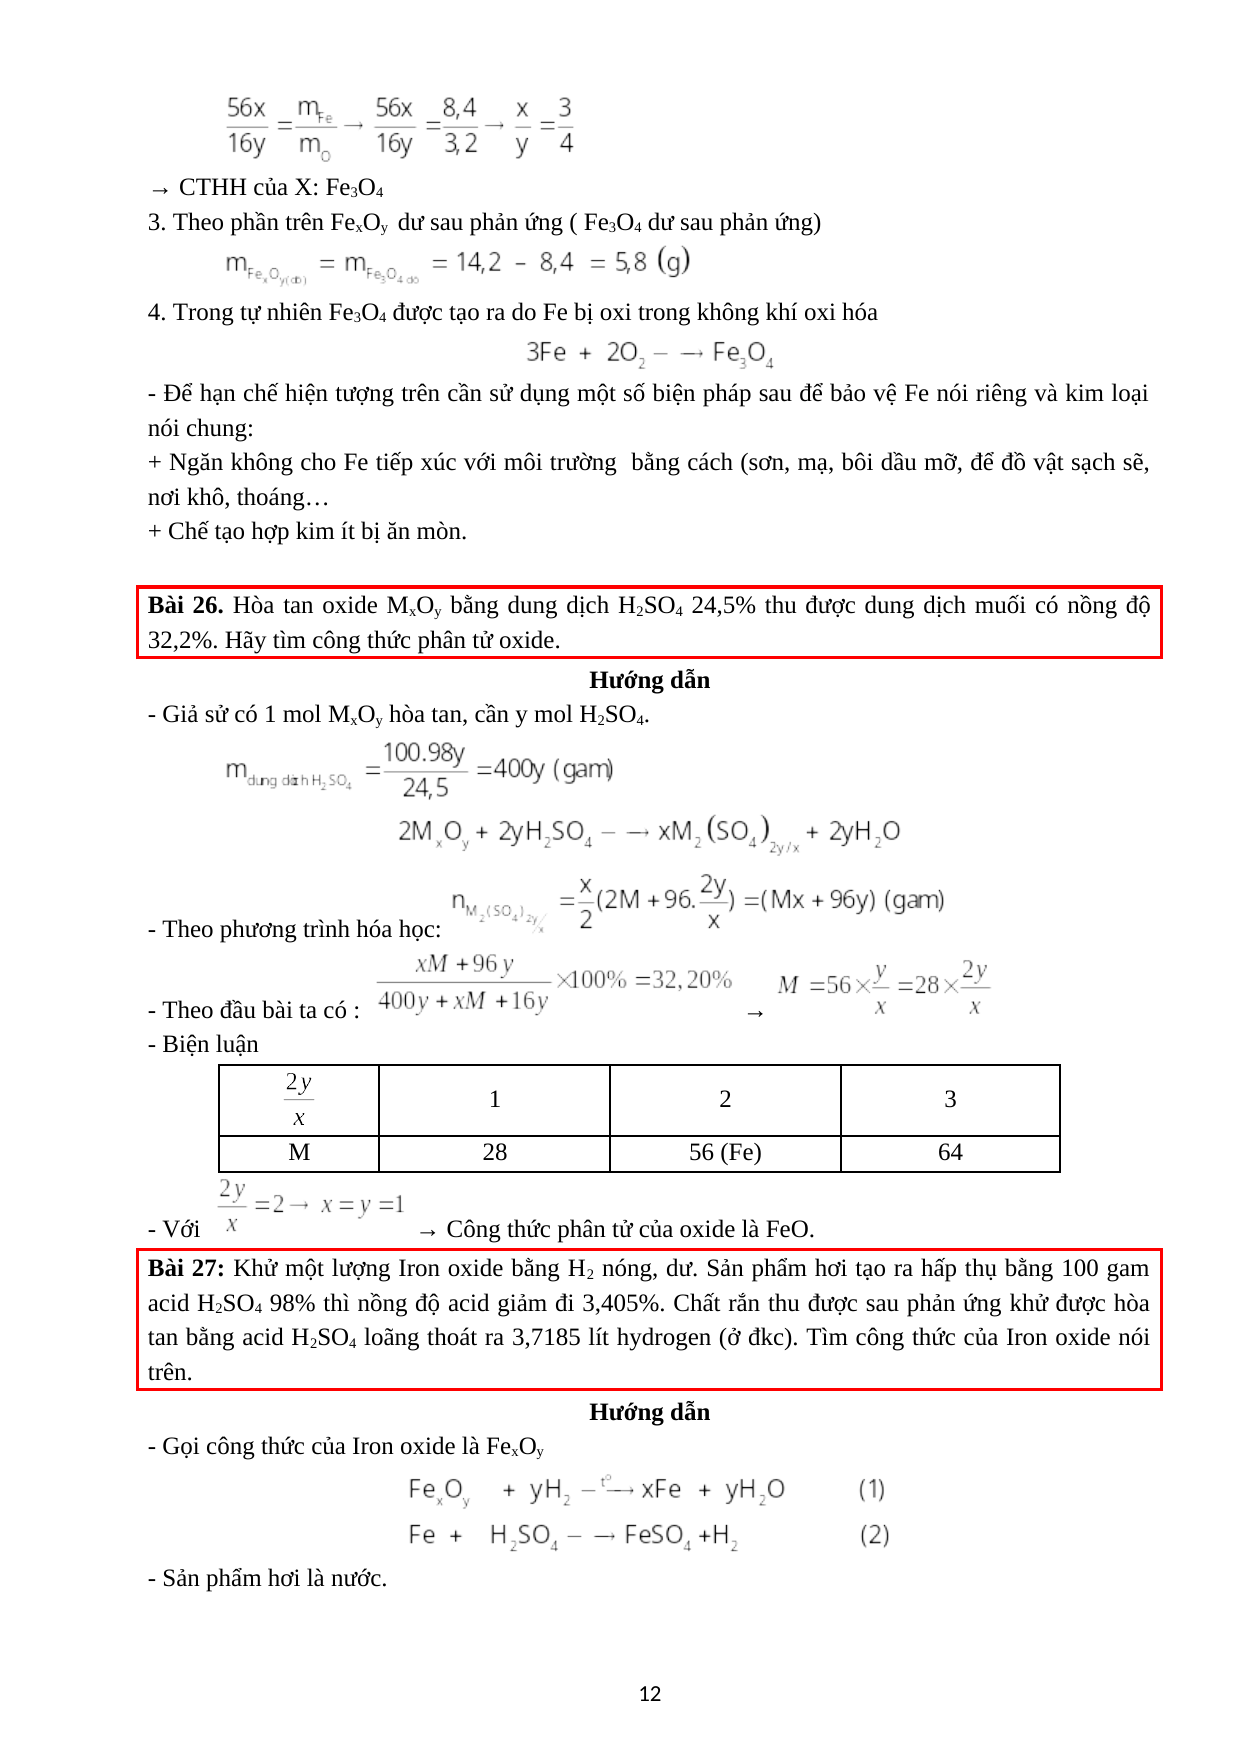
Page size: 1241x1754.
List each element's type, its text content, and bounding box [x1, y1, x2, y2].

text Bài 26. Hòa tan oxide MxOy bằng dung dịch H2SO4 24,5% thu được dung dịch muối có nồng độ 32,2%. Hãy tìm công thức phân tử oxide. [139, 589, 1160, 656]
text - Theo phương trình hóa học: [148, 866, 1152, 943]
table_cell 28 [380, 1137, 609, 1171]
text - Để hạn chế hiện tượng trên cần sử dụng một số biện pháp sau để bảo vệ Fe nói riêng và kim loại nói chung: [148, 378, 1152, 442]
text - Với → Công thức phân tử của oxide là FeO. [148, 1173, 1152, 1243]
text Bài 27: Khử một lượng Iron oxide bằng H2 nóng, dư. Sản phẩm hơi tạo ra hấp thụ bằng 100 gam acid H2SO4 98% thì nồng độ acid giảm đi 3,405%. Chất rắn thu được sau phản ứng khử được hòa tan bằng acid H2SO4 loãng thoát ra 3,7185 lít hydrogen (ở đkc). Tìm công thức của Iron oxide nói trên. [139, 1251, 1160, 1388]
text 3. Theo phần trên FexOy dư sau phản ứng ( Fe3O4 dư sau phản ứng) [148, 207, 1152, 235]
table_cell M [220, 1137, 378, 1171]
table_cell 56 (Fe) [611, 1137, 840, 1171]
table_header 2 [611, 1066, 840, 1135]
table_header 3 [842, 1066, 1059, 1135]
text 4. Trong tự nhiên Fe3O4 được tạo ra do Fe bị oxi trong không khí oxi hóa [148, 297, 1152, 326]
text - Gọi công thức của Iron oxide là FexOy [148, 1431, 1152, 1460]
text - Theo đầu bài ta có : → [148, 949, 1152, 1024]
table_header [220, 1066, 378, 1135]
text - Sản phẩm hơi là nước. [148, 1563, 1152, 1592]
text Hướng dẫn [148, 1397, 1152, 1425]
text - Biện luận [148, 1029, 1152, 1058]
text + Chế tạo hợp kim ít bị ăn mòn. [148, 516, 1152, 545]
text Hướng dẫn [148, 665, 1152, 693]
table_header 1 [380, 1066, 609, 1135]
text → CTHH của X: Fe3O4 [148, 172, 1152, 201]
table_cell 64 [842, 1137, 1059, 1171]
text - Giả sử có 1 mol MxOy hòa tan, cần y mol H2SO4. [148, 699, 1152, 728]
text + Ngăn không cho Fe tiếp xúc với môi trường bằng cách (sơn, mạ, bôi dầu mỡ, để đồ vật sạch sẽ, nơi khô, thoáng… [148, 447, 1152, 511]
